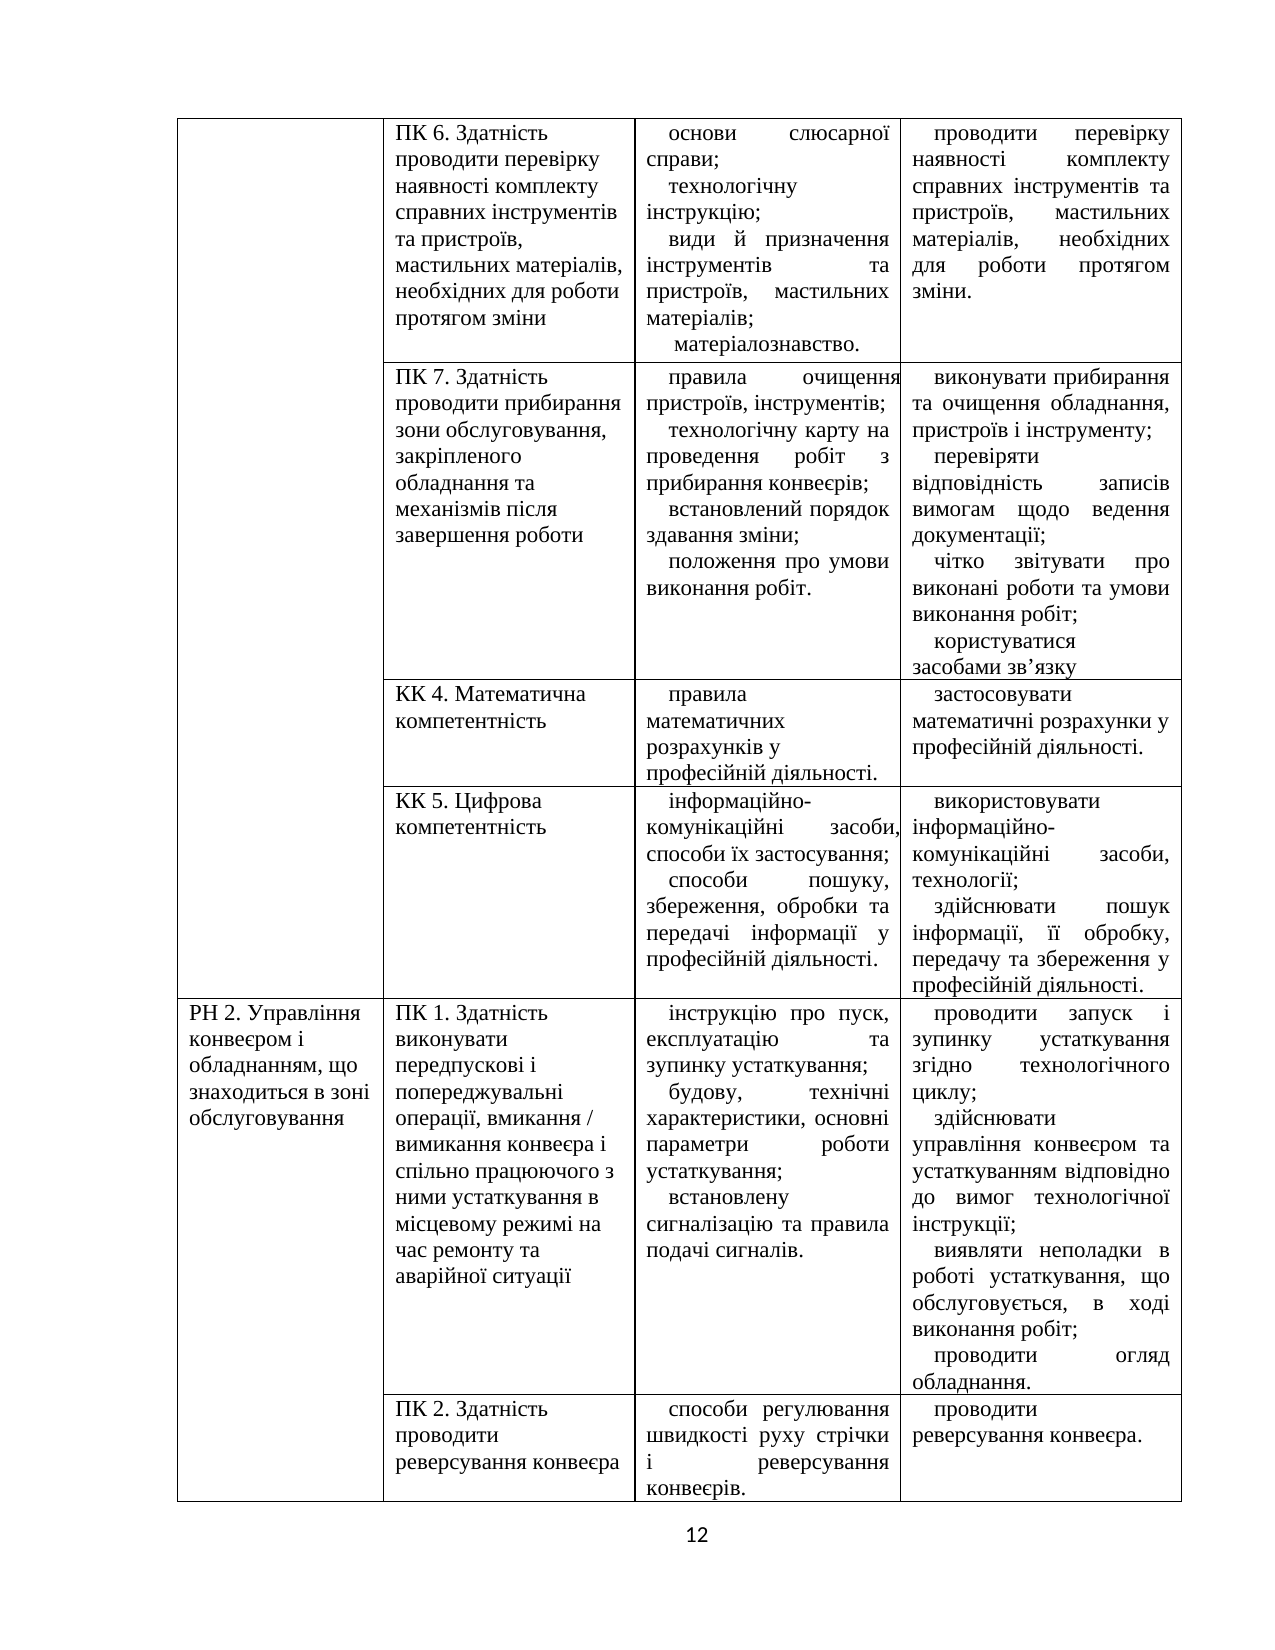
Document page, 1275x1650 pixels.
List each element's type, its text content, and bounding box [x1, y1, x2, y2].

table_cell правила очищення пристроїв, інструментів; технологічну карту на проведення робіт з прибирання конвеєрів; встановлений порядок здавання зміни; положення про умови виконання робіт. [636, 363, 900, 679]
table_cell основи слюсарної справи; технологічну інструкцію; види й призначення інструментів та пристроїв, мастильних матеріалів; матеріалознавство. [636, 119, 900, 362]
table_cell КК 4. Математична компетентність [384, 680, 634, 786]
table_cell правила математичних розрахунків у професійній діяльності. [636, 680, 900, 786]
table_cell проводити перевірку наявності комплекту справних інструментів та пристроїв, мастильних матеріалів, необхідних для роботи протягом зміни. [901, 119, 1181, 362]
table_cell ПК 1. Здатність виконувати передпускові і попереджувальні операції, вмикання / вимикання конвеєра і спільно працюючого з ними устаткування в місцевому режимі на час ремонту та аварійної ситуації [384, 999, 634, 1394]
table_cell проводити запуск і зупинку устаткування згідно технологічного циклу; здійснювати управління конвеєром та устаткуванням відповідно до вимог технологічної інструкції; виявляти неполадки в роботі устаткування, що обслуговується, в ході виконання робіт; проводити огляд обладнання. [901, 999, 1181, 1394]
table_cell застосовувати математичні розрахунки у професійній діяльності. [901, 680, 1181, 786]
table_cell використовувати інформаційно-комунікаційні засоби, технології; здійснювати пошук інформації, її обробку, передачу та збереження у професійній діяльності. [901, 787, 1181, 998]
table_cell інформаційно-комунікаційні засоби, способи їх застосування; способи пошуку, збереження, обробки та передачі інформації у професійній діяльності. [636, 787, 900, 998]
table_cell ПК 6. Здатність проводити перевірку наявності комплекту справних інструментів та пристроїв, мастильних матеріалів, необхідних для роботи протягом зміни [384, 119, 634, 362]
table_cell ПК 7. Здатність проводити прибирання зони обслуговування, закріпленого обладнання та механізмів після завершення роботи [384, 363, 634, 679]
table_cell виконувати прибирання та очищення обладнання, пристроїв і інструменту; перевіряти відповідність записів вимогам щодо ведення документації; чітко звітувати про виконані роботи та умови виконання робіт; користуватися засобами зв’язку [901, 363, 1181, 679]
table_cell способи регулювання швидкості руху стрічки і реверсування конвеєрів. [636, 1395, 900, 1501]
table_cell РН 2. Управління конвеєром і обладнанням, що знаходиться в зоні обслуговування [178, 999, 383, 1501]
table_cell ПК 2. Здатність проводити реверсування конвеєра [384, 1395, 634, 1501]
table_cell інструкцію про пуск, експлуатацію та зупинку устаткування; будову, технічні характеристики, основні параметри роботи устаткування; встановлену сигналізацію та правила подачі сигналів. [636, 999, 900, 1394]
table_cell КК 5. Цифрова компетентність [384, 787, 634, 998]
table_cell проводити реверсування конвеєра. [901, 1395, 1181, 1501]
